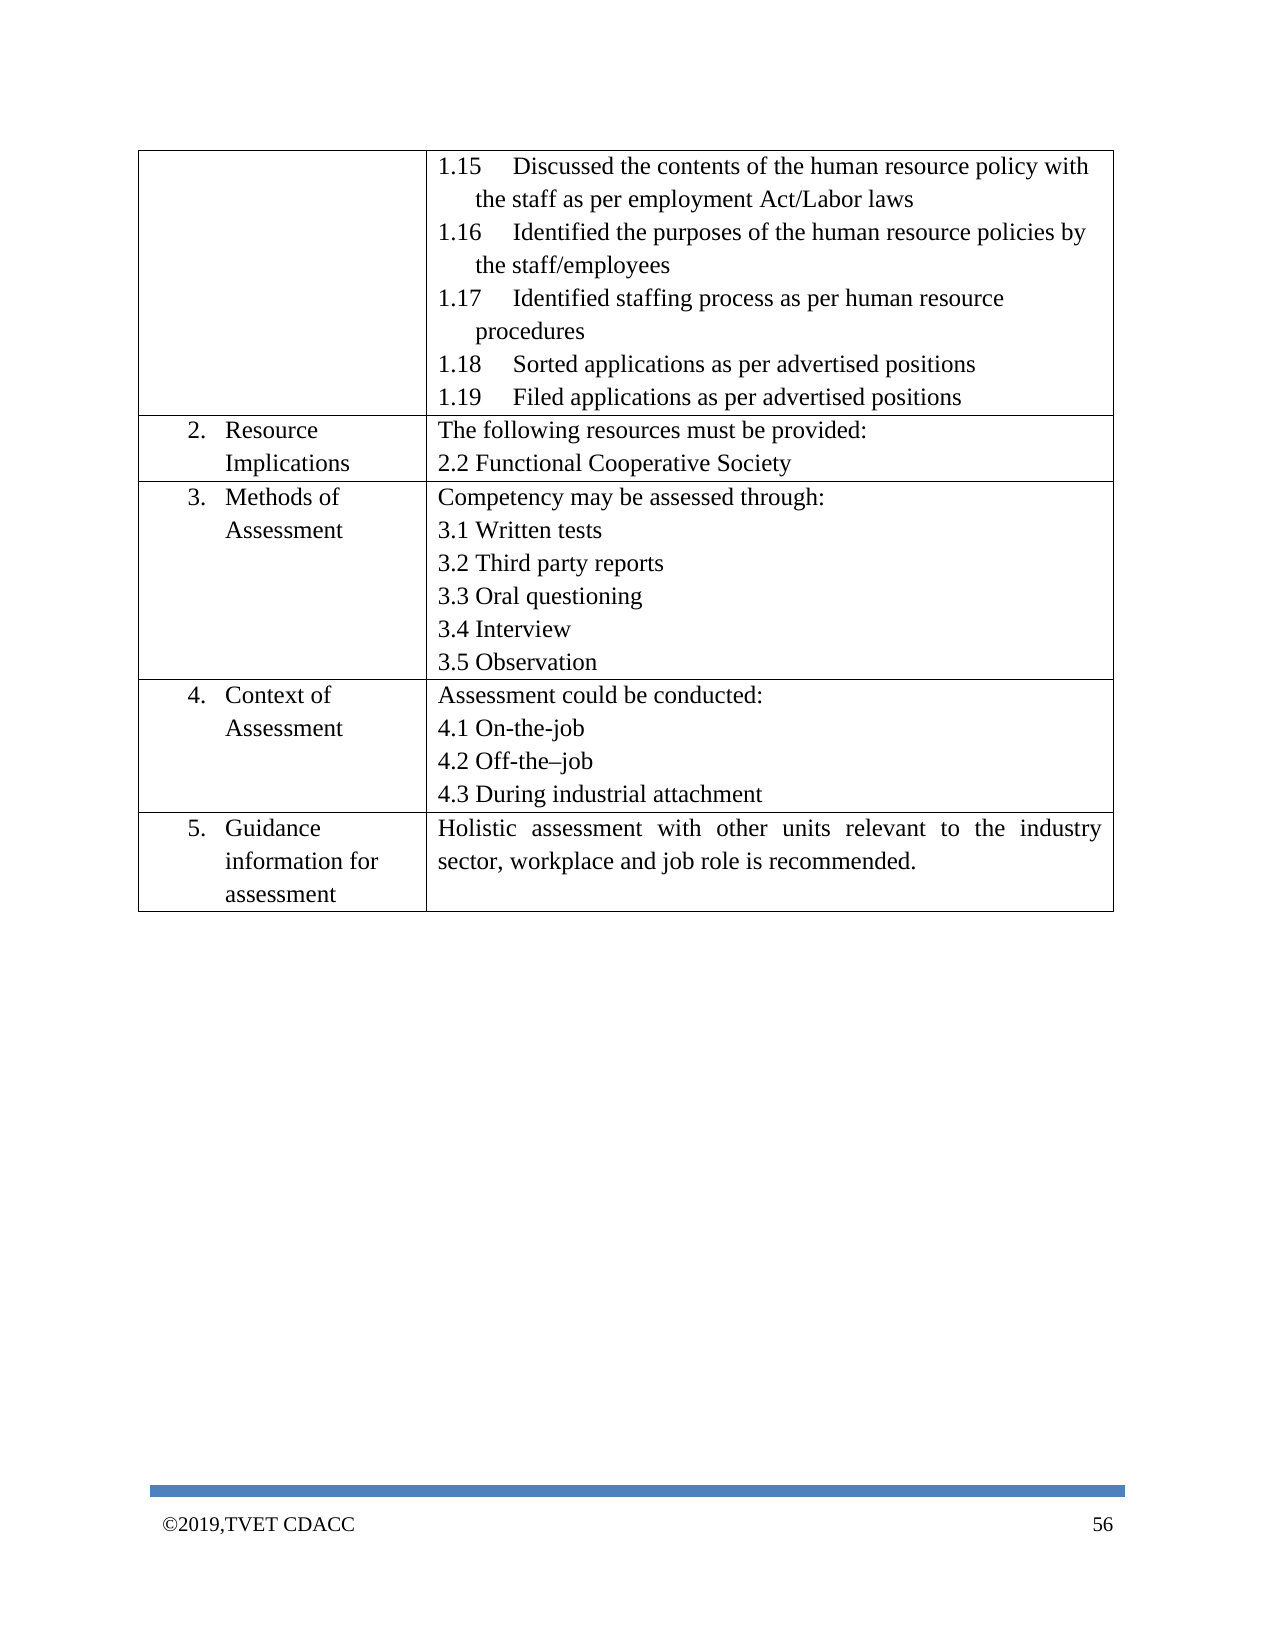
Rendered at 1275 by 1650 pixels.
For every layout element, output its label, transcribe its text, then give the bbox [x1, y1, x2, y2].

table_cell The following resources must be provided: Functional Cooperative Society [427, 416, 1113, 481]
table_cell Competency may be assessed through: Written tests Third party reports Oral questioning Interview Observation [427, 482, 1113, 679]
table_cell Assessment could be conducted: On-the-job Off-the–job During industrial attachment [427, 680, 1113, 812]
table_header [427, 151, 1113, 414]
table_cell Holistic assessment with other units relevant to the industry sector, workplace and job role is recommended. [427, 813, 1113, 911]
table_cell Guidance information for assessment [139, 813, 426, 911]
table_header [139, 151, 426, 414]
table_cell Resource Implications [139, 416, 426, 481]
table_cell Context of Assessment [139, 680, 426, 812]
table_cell Methods of Assessment [139, 482, 426, 679]
